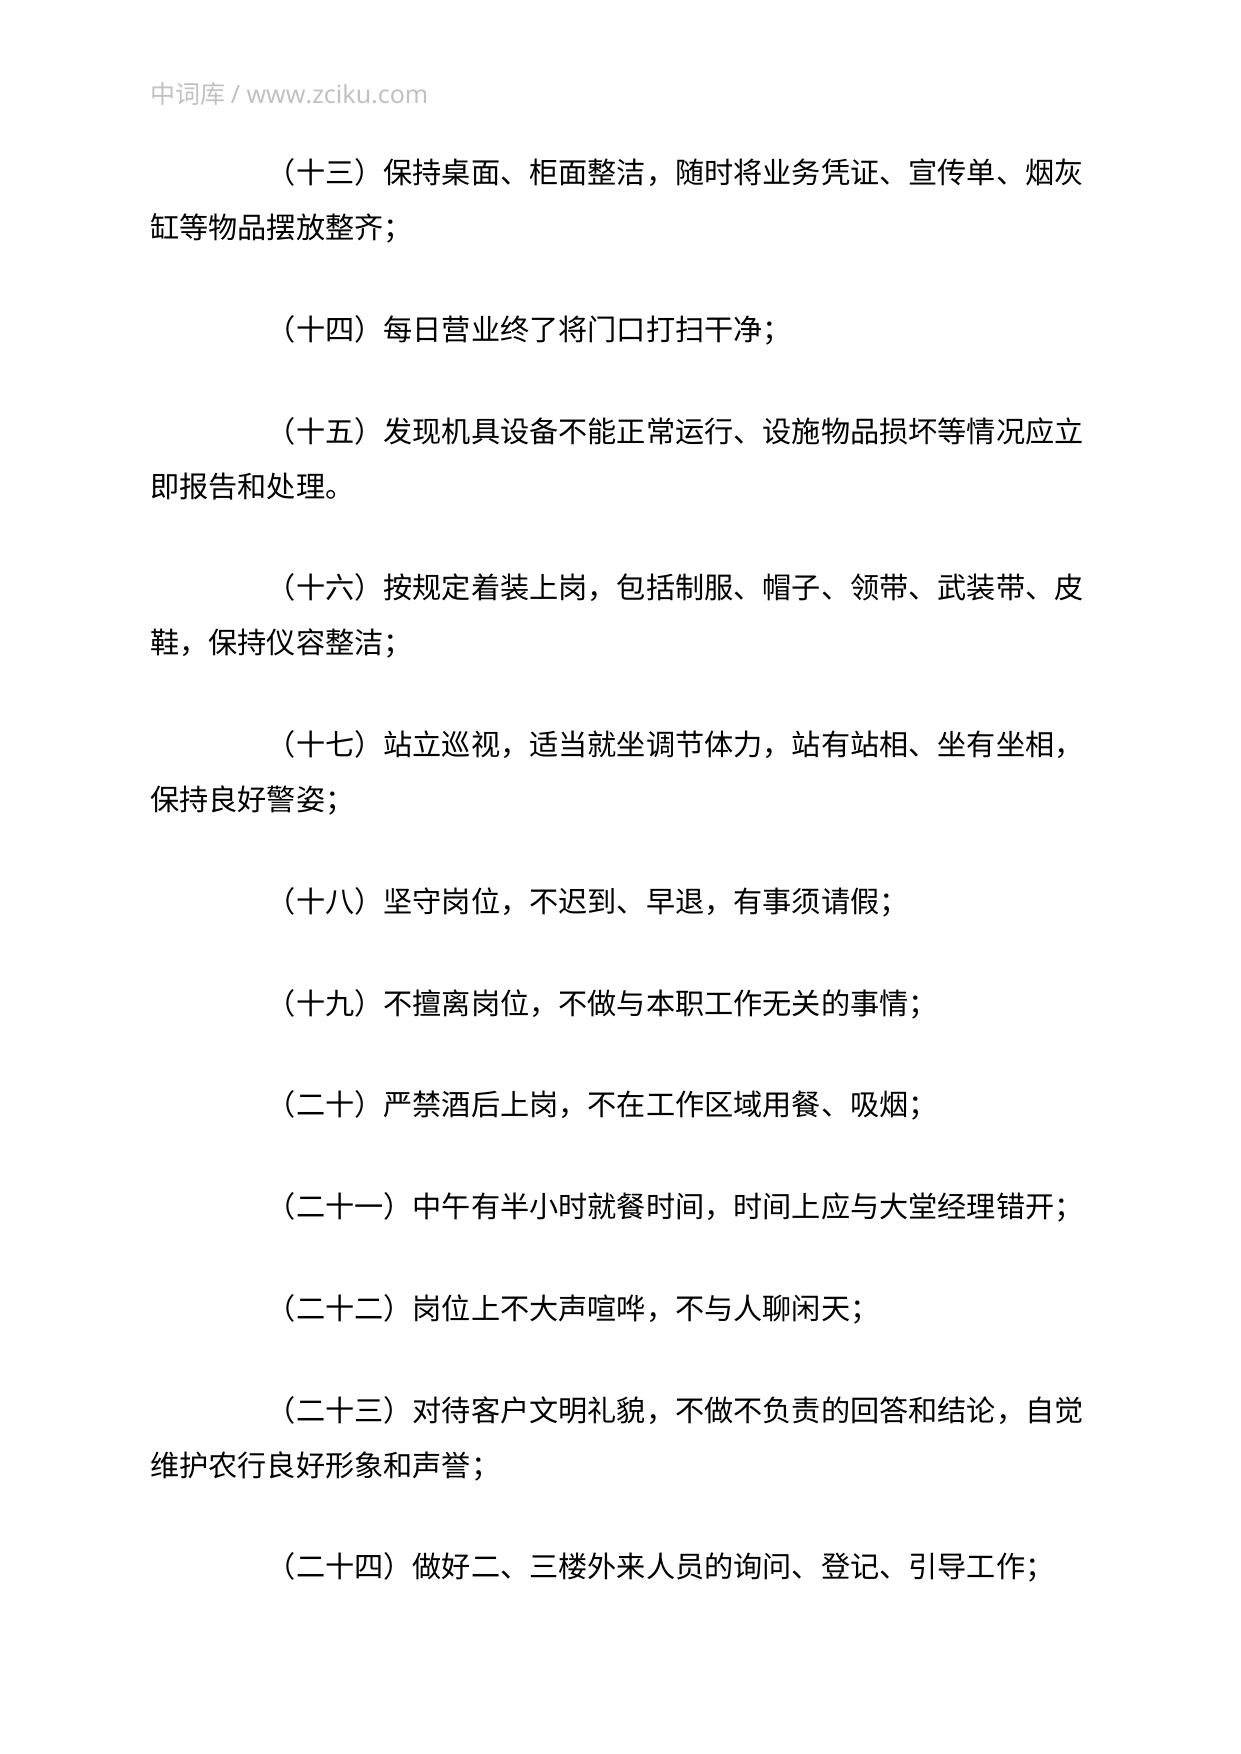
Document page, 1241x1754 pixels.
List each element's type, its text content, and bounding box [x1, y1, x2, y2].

text （十三）保持桌面、柜面整洁，随时将业务凭证、宣传单、烟灰缸等物品摆放整齐； [150, 150, 1090, 247]
text （十六）按规定着装上岗，包括制服、帽子、领带、武装带、皮鞋，保持仪容整洁； [150, 565, 1090, 662]
text （二十）严禁酒后上岗，不在工作区域用餐、吸烟； [150, 1082, 1090, 1124]
text （十九）不擅离岗位，不做与本职工作无关的事情； [150, 980, 1090, 1022]
text （二十二）岗位上不大声喧哗，不与人聊闲天； [150, 1286, 1090, 1328]
text （二十四）做好二、三楼外来人员的询问、登记、引导工作； [150, 1544, 1090, 1586]
text （二十三）对待客户文明礼貌，不做不负责的回答和结论，自觉维护农行良好形象和声誉； [150, 1387, 1090, 1484]
text （十四）每日营业终了将门口打扫干净； [150, 307, 1090, 349]
text （十八）坚守岗位，不迟到、早退，有事须请假； [150, 878, 1090, 921]
text （十七）站立巡视，适当就坐调节体力，站有站相、坐有坐相，保持良好警姿； [150, 722, 1090, 819]
text （二十一）中午有半小时就餐时间，时间上应与大堂经理错开； [150, 1184, 1090, 1226]
text （十五）发现机具设备不能正常运行、设施物品损坏等情况应立即报告和处理。 [150, 408, 1090, 506]
